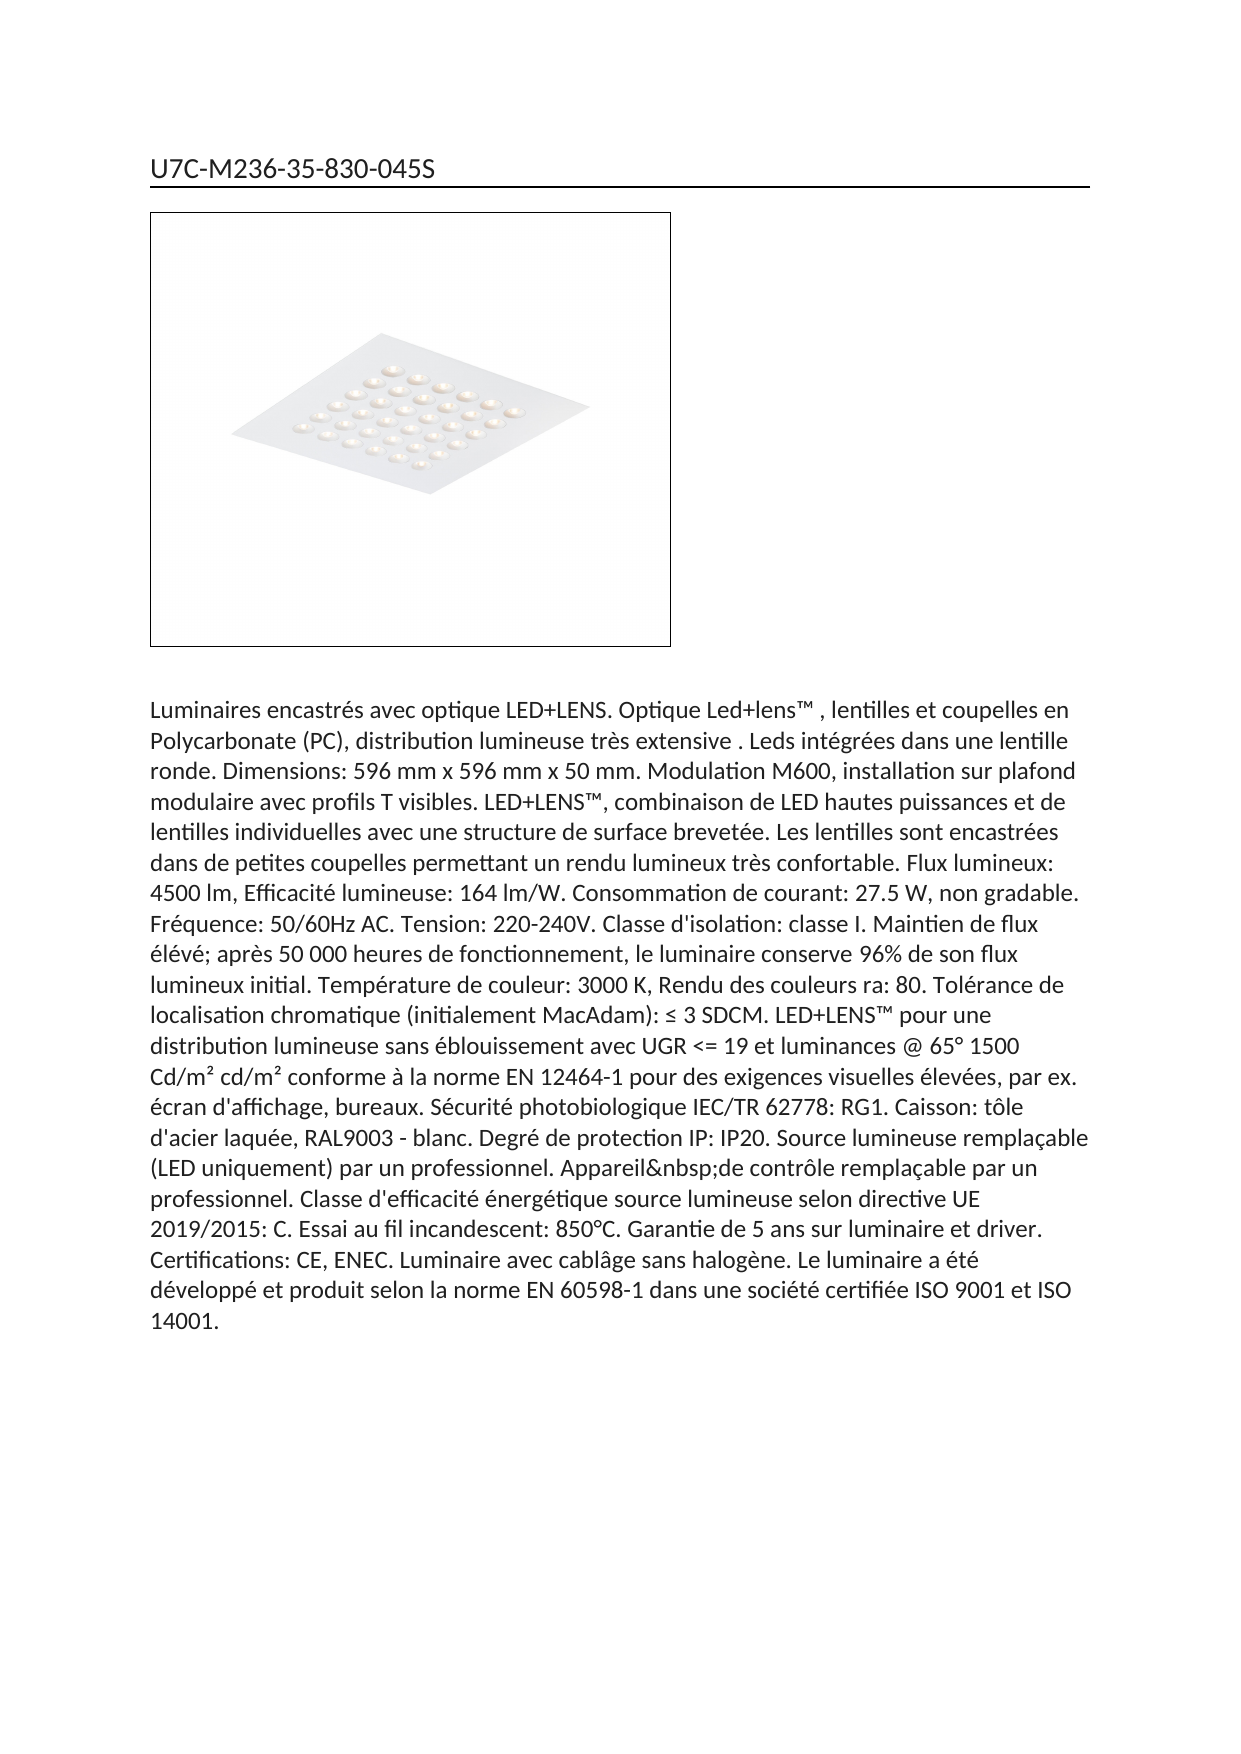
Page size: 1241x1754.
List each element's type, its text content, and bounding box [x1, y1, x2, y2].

text U7C-M236-35-830-045S [150, 150, 1090, 186]
picture [151, 213, 670, 646]
text Luminaires encastrés avec optique LED+LENS. Optique Led+lens™ , lentilles et coupelles en Polycarbonate (PC), distribution lumineuse très extensive . Leds intégrées dans une lentille ronde. Dimensions: 596 mm x 596 mm x 50 mm. Modulation M600, installation sur plafond modulaire avec profils T visibles. LED+LENS™, combinaison de LED hautes puissances et de lentilles individuelles avec une structure de surface brevetée. Les lentilles sont encastrées dans de petites coupelles permettant un rendu lumineux très confortable. Flux lumineux: 4500 lm, Efficacité lumineuse: 164 lm/W. Consommation de courant: 27.5 W, non gradable. Fréquence: 50/60Hz AC. Tension: 220-240V. Classe d'isolation: classe I. Maintien de flux élévé; après 50 000 heures de fonctionnement, le luminaire conserve 96% de son flux lumineux initial. Température de couleur: 3000 K, Rendu des couleurs ra: 80. Tolérance de localisation chromatique (initialement MacAdam): ≤ 3 SDCM. LED+LENS™ pour une distribution lumineuse sans éblouissement avec UGR <= 19 et luminances @ 65° 1500 Cd/m² cd/m² conforme à la norme EN 12464-1 pour des exigences visuelles élevées, par ex. écran d'affichage, bureaux. Sécurité photobiologique IEC/TR 62778: RG1. Caisson: tôle d'acier laquée, RAL9003 - blanc. Degré de protection IP: IP20. Source lumineuse remplaçable (LED uniquement) par un professionnel. Appareil&nbsp;de contrôle remplaçable par un professionnel. Classe d'efficacité énergétique source lumineuse selon directive UE 2019/2015: C. Essai au fil incandescent: 850°C. Garantie de 5 ans sur luminaire et driver. Certifications: CE, ENEC. Luminaire avec cablâge sans halogène. Le luminaire a été développé et produit selon la norme EN 60598-1 dans une société certifiée ISO 9001 et ISO 14001. [150, 694, 1090, 1335]
